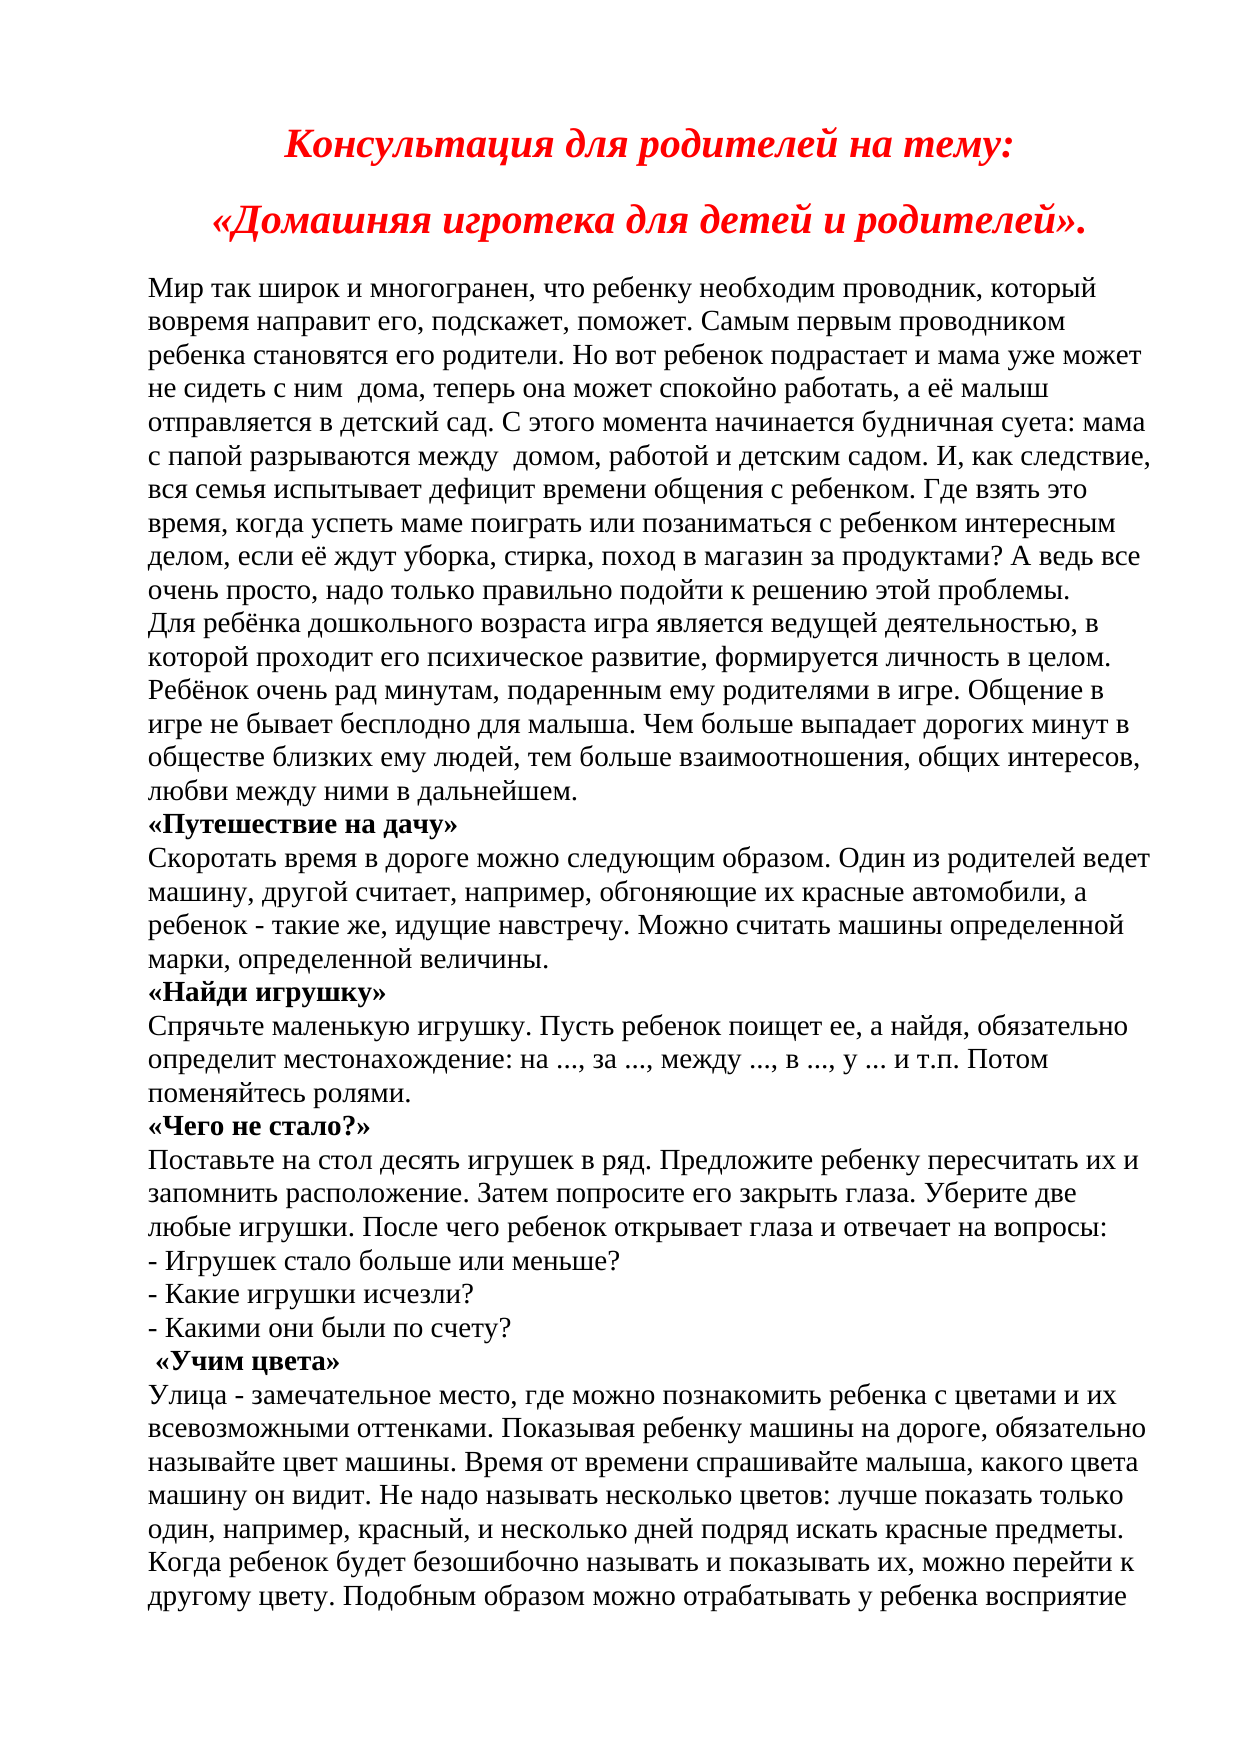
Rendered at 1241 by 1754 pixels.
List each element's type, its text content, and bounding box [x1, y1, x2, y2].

text Мир так широк и многогранен, что ребенку необходим проводник, который вовремя направит его, подскажет, поможет. Самым первым проводником ребенка становятся его родители. Но вот ребенок подрастает и мама уже может не сидеть с ним дома, теперь она может спокойно работать, а её малыш отправляется в детский сад. С этого момента начинается будничная суета: мама с папой разрываются между домом, работой и детским садом. И, как следствие, вся семья испытывает дефицит времени общения с ребенком. Где взять это время, когда успеть маме поиграть или позаниматься с ребенком интересным делом, если её ждут уборка, стирка, поход в магазин за продуктами? А ведь все очень просто, надо только правильно подойти к решению этой проблемы. [148, 270, 1152, 605]
text «Найди игрушку» [148, 974, 1152, 1008]
text «Чего не стало?» [148, 1108, 1152, 1142]
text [148, 1377, 1152, 1612]
text Для ребёнка дошкольного возраста игра является ведущей деятельностью, в которой проходит его психическое развитие, формируется личность в целом. Ребёнок очень рад минутам, подаренным ему родителями в игре. Общение в игре не бывает бесплодно для малыша. Чем больше выпадает дорогих минут в обществе близких ему людей, тем больше взаимоотношения, общих интересов, любви между ними в дальнейшем. [148, 605, 1152, 807]
text Консультация для родителей на тему: [148, 118, 1152, 166]
text «Путешествие на дачу» [148, 807, 1152, 840]
text - Игрушек стало больше или меньше? [148, 1243, 1152, 1276]
text - Какими они были по счету? [148, 1310, 1152, 1343]
text Спрячьте маленькую игрушку. Пусть ребенок поищет ее, а найдя, обязательно определит местонахождение: на ..., за ..., между ..., в ..., у ... и т.п. Потом поменяйтесь ролями. [148, 1008, 1152, 1108]
text «Учим цвета» [148, 1343, 1152, 1377]
text «Домашняя игротека для детей и родителей». [148, 194, 1152, 242]
text Скоротать время в дороге можно следующим образом. Один из родителей ведет машину, другой считает, например, обгоняющие их красные автомобили, а ребенок - такие же, идущие навстречу. Можно считать машины определенной марки, определенной величины. [148, 840, 1152, 974]
text - Какие игрушки исчезли? [148, 1276, 1152, 1310]
text Поставьте на стол десять игрушек в ряд. Предложите ребенку пересчитать их и запомнить расположение. Затем попросите его закрыть глаза. Уберите две любые игрушки. После чего ребенок открывает глаза и отвечает на вопросы: [148, 1142, 1152, 1243]
